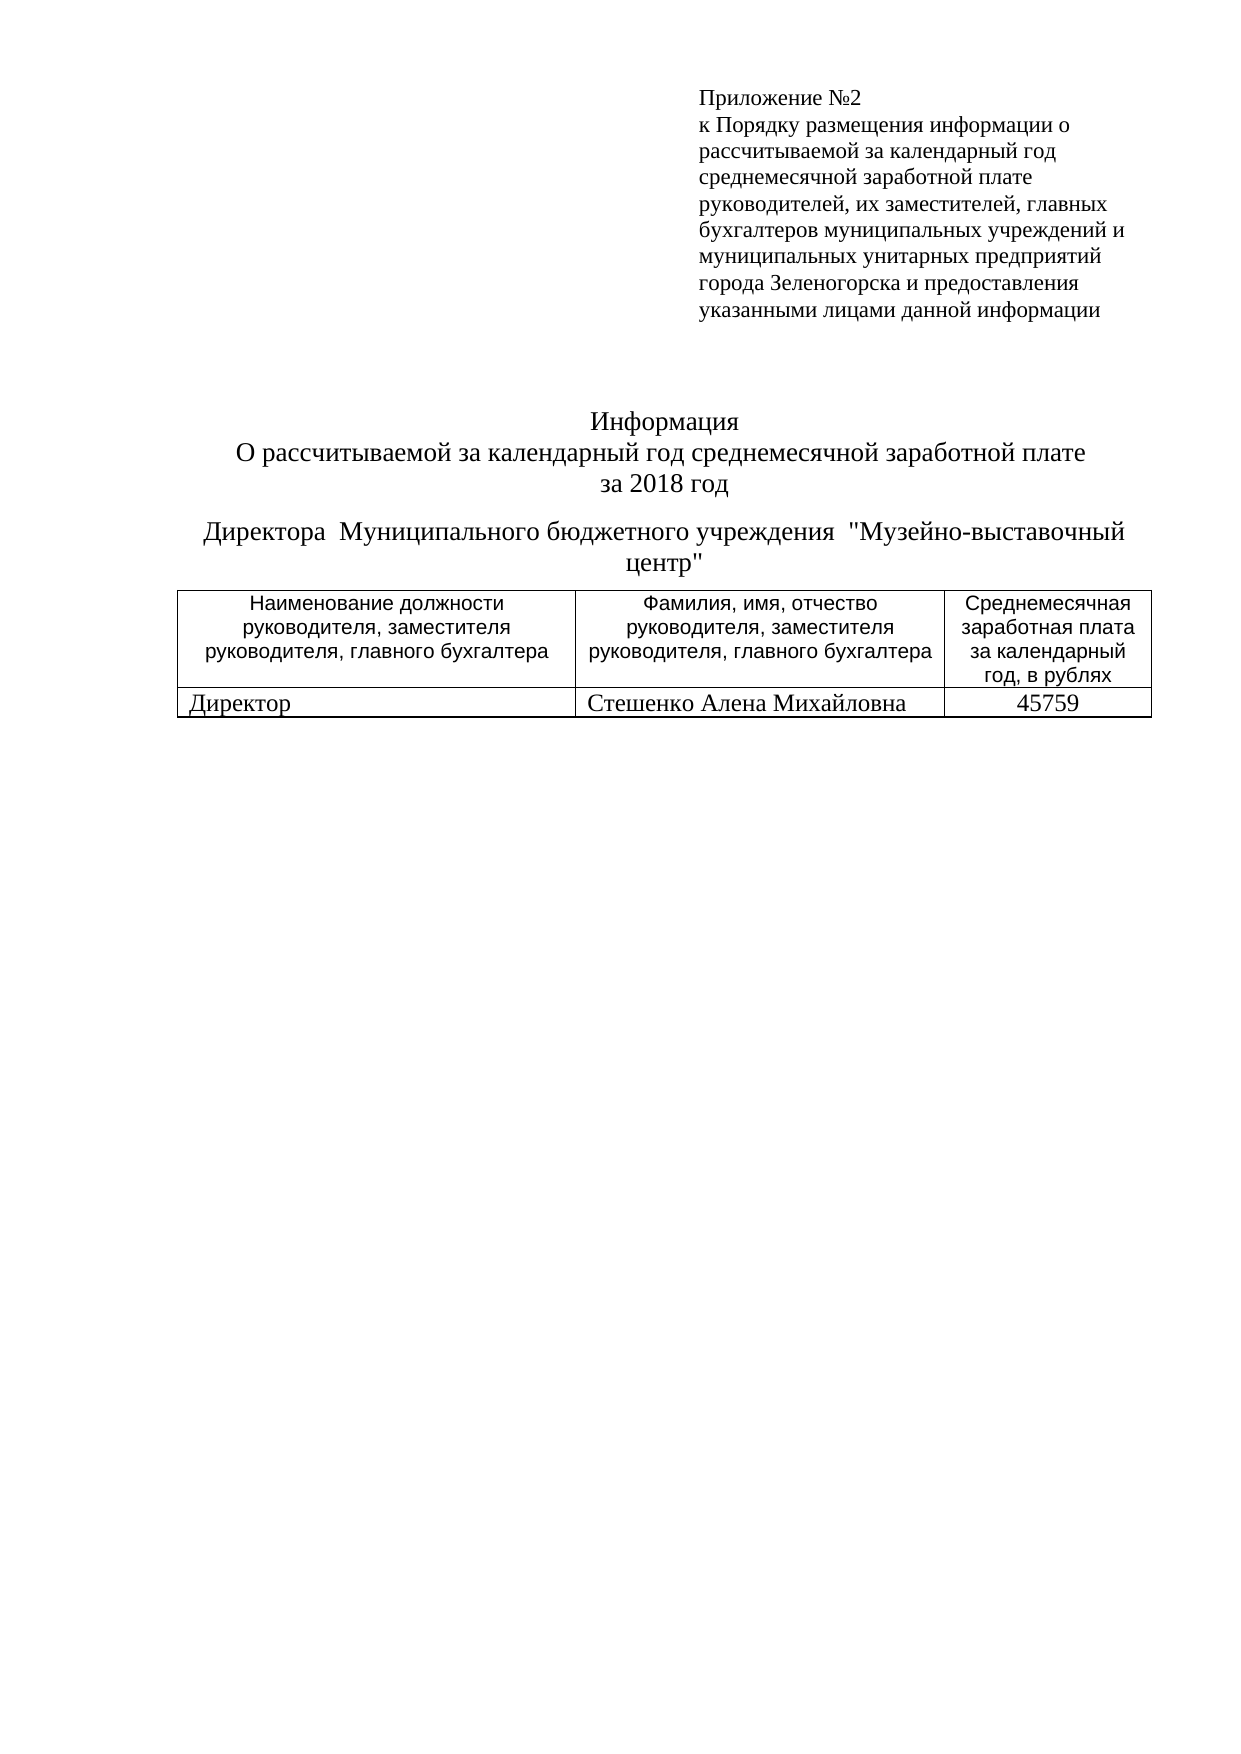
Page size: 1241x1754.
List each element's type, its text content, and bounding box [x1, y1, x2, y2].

text Информация [177, 405, 1152, 436]
table_cell 45759 [945, 688, 1151, 716]
table_header Фамилия, имя, отчество руководителя, заместителя руководителя, главного бухгалтера [576, 591, 944, 687]
table_cell Директор [178, 688, 575, 716]
text О рассчитываемой за календарный год среднемесячной заработной плате за 2018 год [177, 436, 1152, 498]
text Директора Муниципального бюджетного учреждения "Музейно-выставочный центр" [177, 515, 1152, 577]
table_cell Стешенко Алена Михайловна [576, 688, 944, 716]
table_header Среднемесячная заработная плата за календарный год, в рублях [945, 591, 1151, 687]
table_header Наименование должности руководителя, заместителя руководителя, главного бухгалтера [178, 591, 575, 687]
